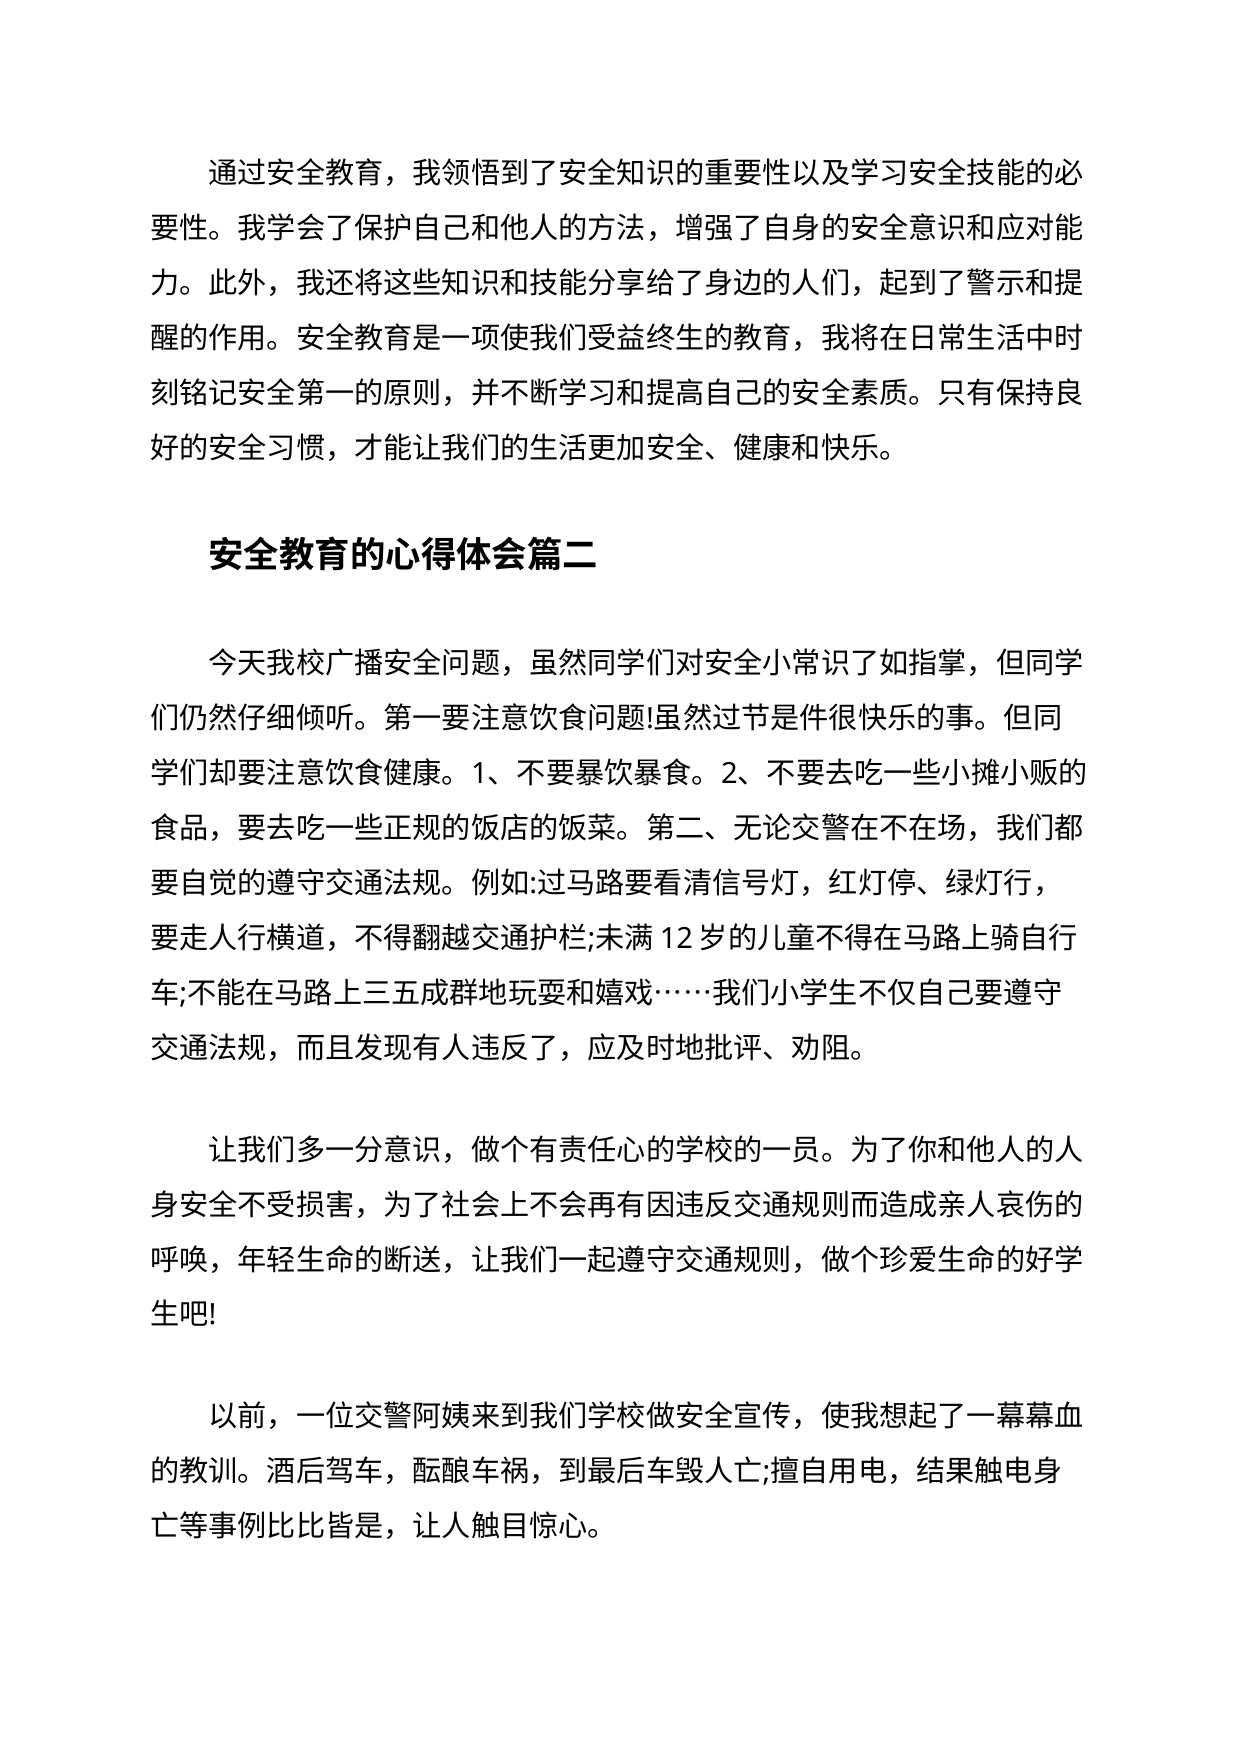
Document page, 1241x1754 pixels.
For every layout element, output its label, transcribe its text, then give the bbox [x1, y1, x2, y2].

text 通过安全教育，我领悟到了安全知识的重要性以及学习安全技能的必要性。我学会了保护自己和他人的方法，增强了自身的安全意识和应对能力。此外，我还将这些知识和技能分享给了身边的人们，起到了警示和提醒的作用。安全教育是一项使我们受益终生的教育，我将在日常生活中时刻铭记安全第一的原则，并不断学习和提高自己的安全素质。只有保持良好的安全习惯，才能让我们的生活更加安全、健康和快乐。 [150, 150, 1090, 467]
text 今天我校广播安全问题，虽然同学们对安全小常识了如指掌，但同学们仍然仔细倾听。第一要注意饮食问题!虽然过节是件很快乐的事。但同学们却要注意饮食健康。1、不要暴饮暴食。2、不要去吃一些小摊小贩的食品，要去吃一些正规的饭店的饭菜。第二、无论交警在不在场，我们都要自觉的遵守交通法规。例如:过马路要看清信号灯，红灯停、绿灯行，要走人行横道，不得翻越交通护栏;未满12岁的儿童不得在马路上骑自行车;不能在马路上三五成群地玩耍和嬉戏……我们小学生不仅自己要遵守交通法规，而且发现有人违反了，应及时地批评、劝阻。 [150, 640, 1090, 1067]
text 安全教育的心得体会篇二 [150, 526, 1090, 577]
text 让我们多一分意识，做个有责任心的学校的一员。为了你和他人的人身安全不受损害，为了社会上不会再有因违反交通规则而造成亲人哀伤的呼唤，年轻生命的断送，让我们一起遵守交通规则，做个珍爱生命的好学生吧! [150, 1126, 1090, 1333]
text 以前，一位交警阿姨来到我们学校做安全宣传，使我想起了一幕幕血的教训。酒后驾车，酝酿车祸，到最后车毁人亡;擅自用电，结果触电身亡等事例比比皆是，让人触目惊心。 [150, 1393, 1090, 1545]
